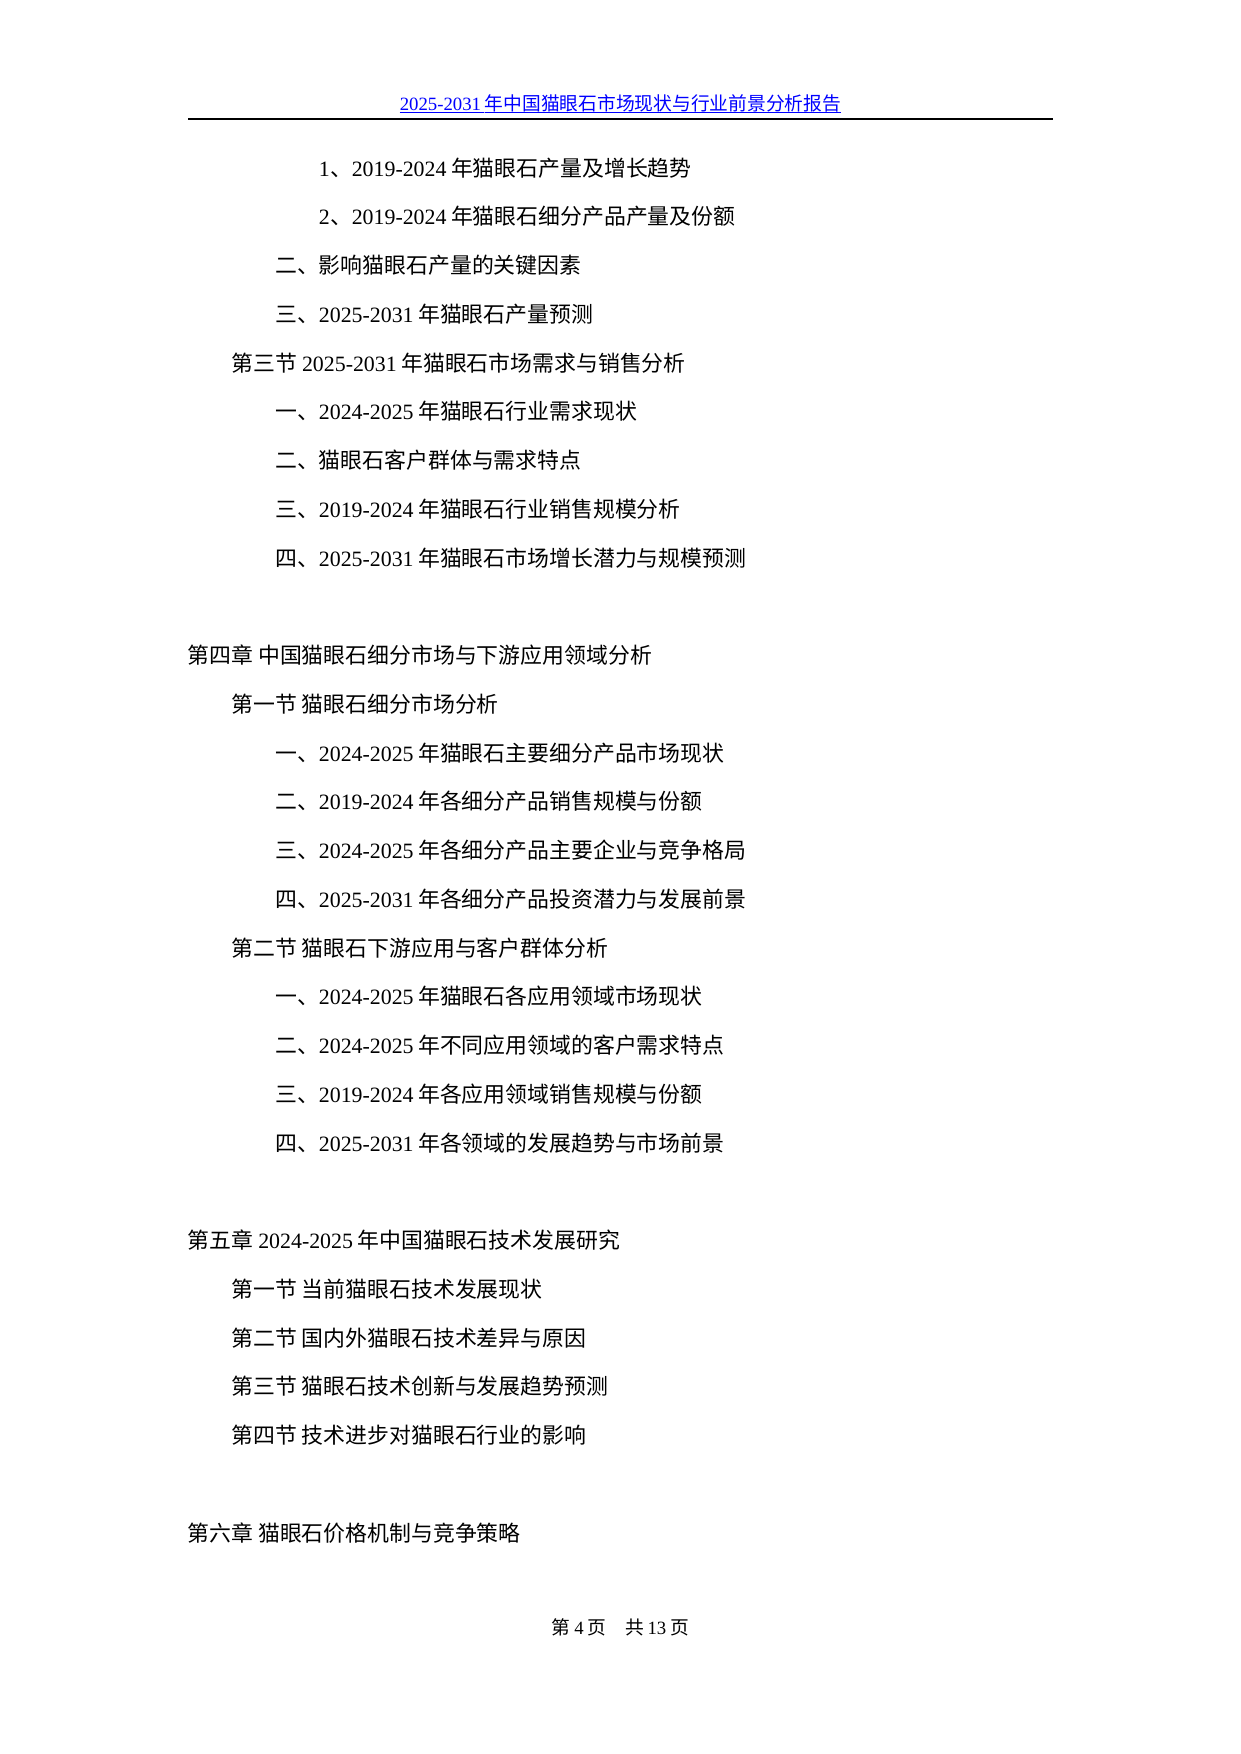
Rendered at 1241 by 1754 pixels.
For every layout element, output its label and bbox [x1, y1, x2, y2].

text [187, 150, 1053, 1548]
